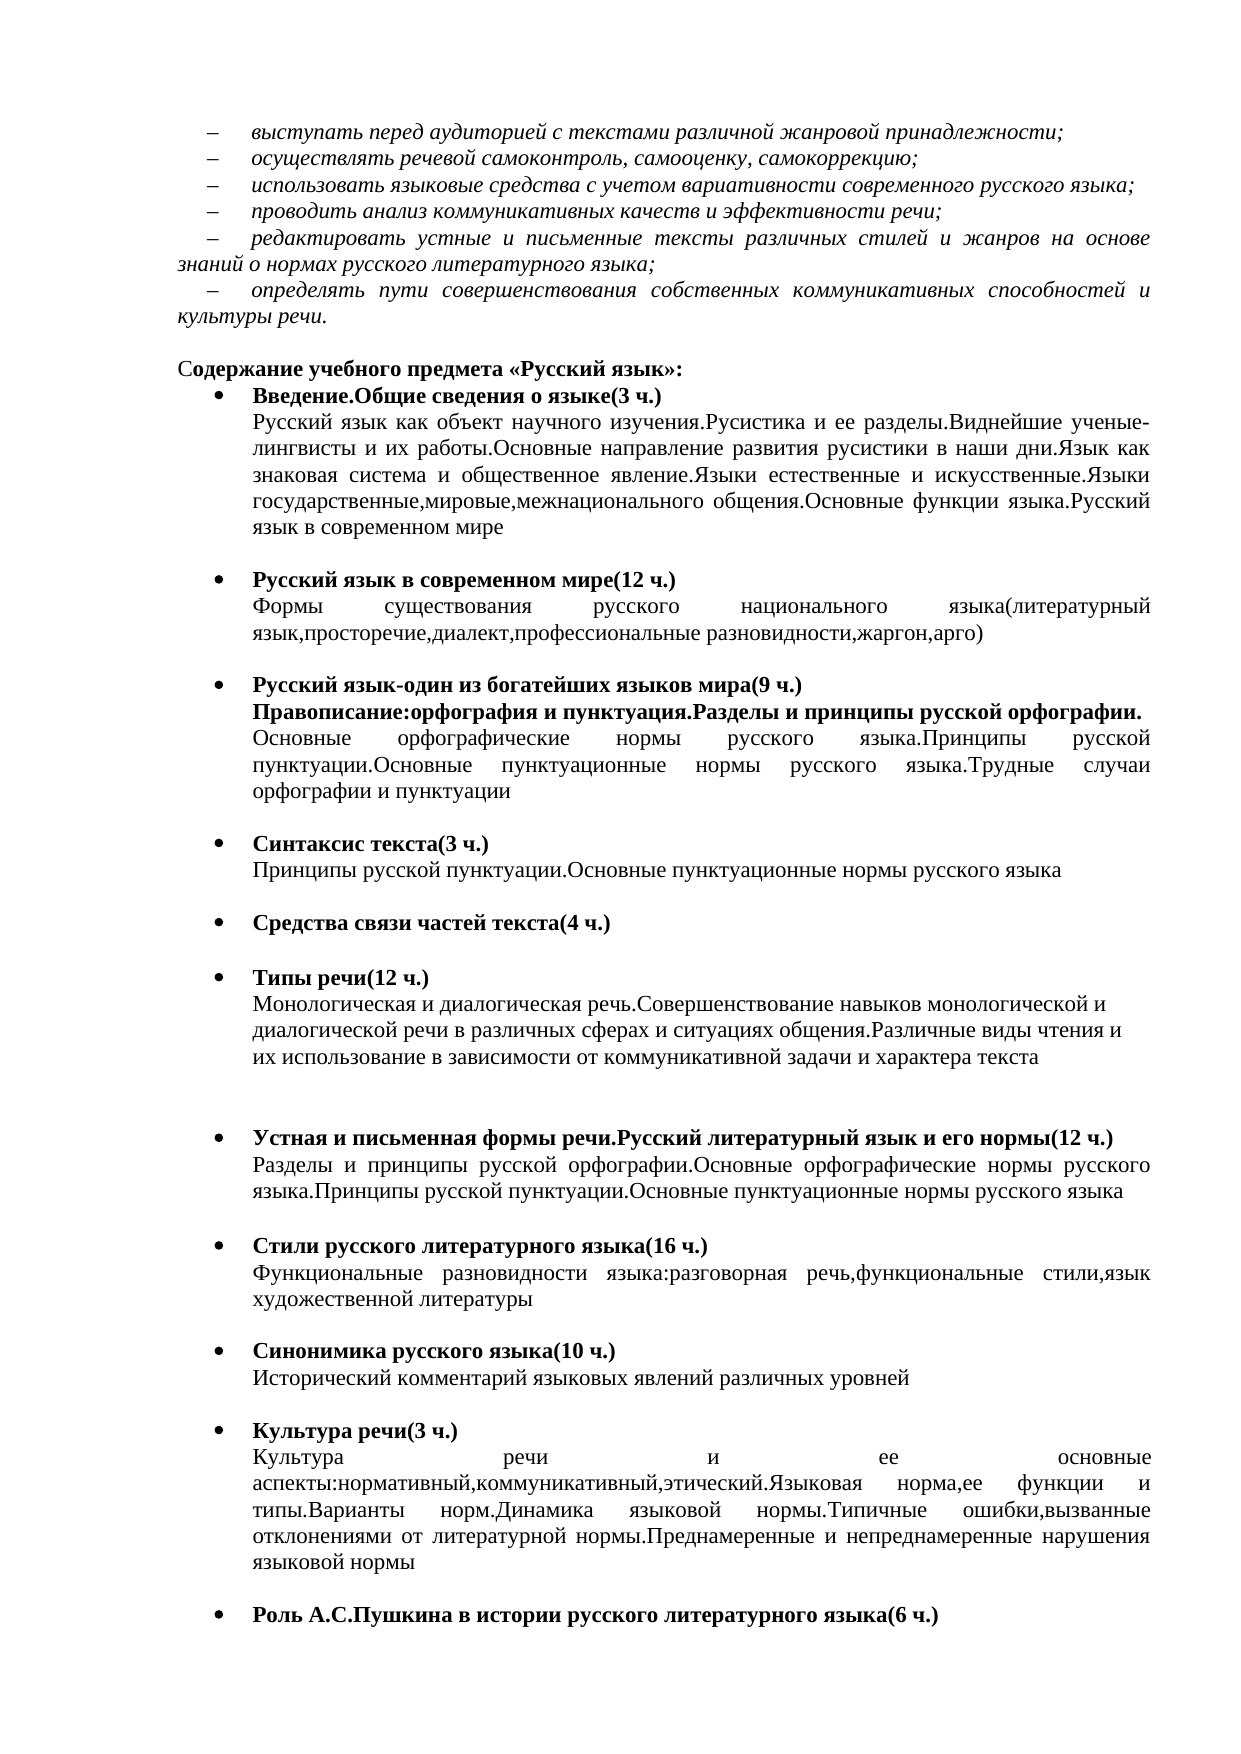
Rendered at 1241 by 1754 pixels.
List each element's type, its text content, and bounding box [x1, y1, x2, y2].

list Синонимика русского языка(10 ч.) [215, 1338, 1152, 1364]
text Исторический комментарий языковых явлений различных уровней [252, 1364, 1152, 1390]
list Роль А.С.Пушкина в истории русского литературного языка(6 ч.) [215, 1601, 1152, 1627]
text Основные орфографические нормы русского языка.Принципы русской пунктуации.Основные пунктуационные нормы русского языка.Трудные случаи орфографии и пунктуации [252, 724, 1152, 803]
list Введение.Общие сведения о языке(3 ч.) [215, 382, 1152, 408]
list Русский язык-один из богатейших языков мира(9 ч.) [215, 672, 1152, 698]
text использовать языковые средства с учетом вариативности современного русского языка; [177, 171, 1152, 197]
text Принципы русской пунктуации.Основные пунктуационные нормы русского языка [252, 856, 1152, 882]
text редактировать устные и письменные тексты различных стилей и жанров на основе знаний о нормах русского литературного языка; [177, 223, 1152, 276]
text определять пути совершенствования собственных коммуникативных способностей и культуры речи. [177, 276, 1152, 329]
text Функциональные разновидности языка:разговорная речь,функциональные стили,язык художественной литературы [252, 1258, 1152, 1311]
list Устная и письменная формы речи.Русский литературный язык и его нормы(12 ч.) [215, 1124, 1152, 1151]
text Русский язык как объект научного изучения.Русистика и ее разделы.Виднейшие ученые-лингвисты и их работы.Основные направление развития русистики в наши дни.Язык как знаковая система и общественное явление.Языки естественные и искусственные.Языки государственные,мировые,межнационального общения.Основные функции языка.Русский язык в современном мире [252, 408, 1152, 540]
text Правописание:орфография и пунктуация.Разделы и принципы русской орфографии. [252, 698, 1152, 724]
text проводить анализ коммуникативных качеств и эффективности речи; [177, 197, 1152, 223]
list Стили русского литературного языка(16 ч.) [215, 1232, 1152, 1258]
text Культура речи и ее основные аспекты:нормативный,коммуникативный,этический.Языковая норма,ее функции и типы.Варианты норм.Динамика языковой нормы.Типичные ошибки,вызванные отклонениями от литературной нормы.Преднамеренные и непреднамеренные нарушения языковой нормы [252, 1443, 1152, 1575]
text Формы существования русского национального языка(литературный язык,просторечие,диалект,профессиональные разновидности,жаргон,арго) [252, 592, 1152, 645]
list Русский язык в современном мире(12 ч.) [215, 566, 1152, 592]
list Монологическая и диалогическая речь.Совершенствование навыков монологической и диалогической речи в различных сферах и ситуациях общения.Различные виды чтения и их использование в зависимости от коммуникативной задачи и характера текста [252, 990, 1152, 1069]
text осуществлять речевой самоконтроль, самооценку, самокоррекцию; [177, 144, 1152, 171]
list Средства связи частей текста(4 ч.) [215, 909, 1152, 935]
list Синтаксис текста(3 ч.) [215, 830, 1152, 856]
list Культура речи(3 ч.) [215, 1417, 1152, 1443]
text Содержание учебного предмета «Русский язык»: [177, 355, 1152, 382]
text выступать перед аудиторией с текстами различной жанровой принадлежности; [177, 118, 1152, 144]
list Типы речи(12 ч.) [215, 964, 1152, 990]
text Разделы и принципы русской орфографии.Основные орфографические нормы русского языка.Принципы русской пунктуации.Основные пунктуационные нормы русского языка [252, 1151, 1152, 1203]
